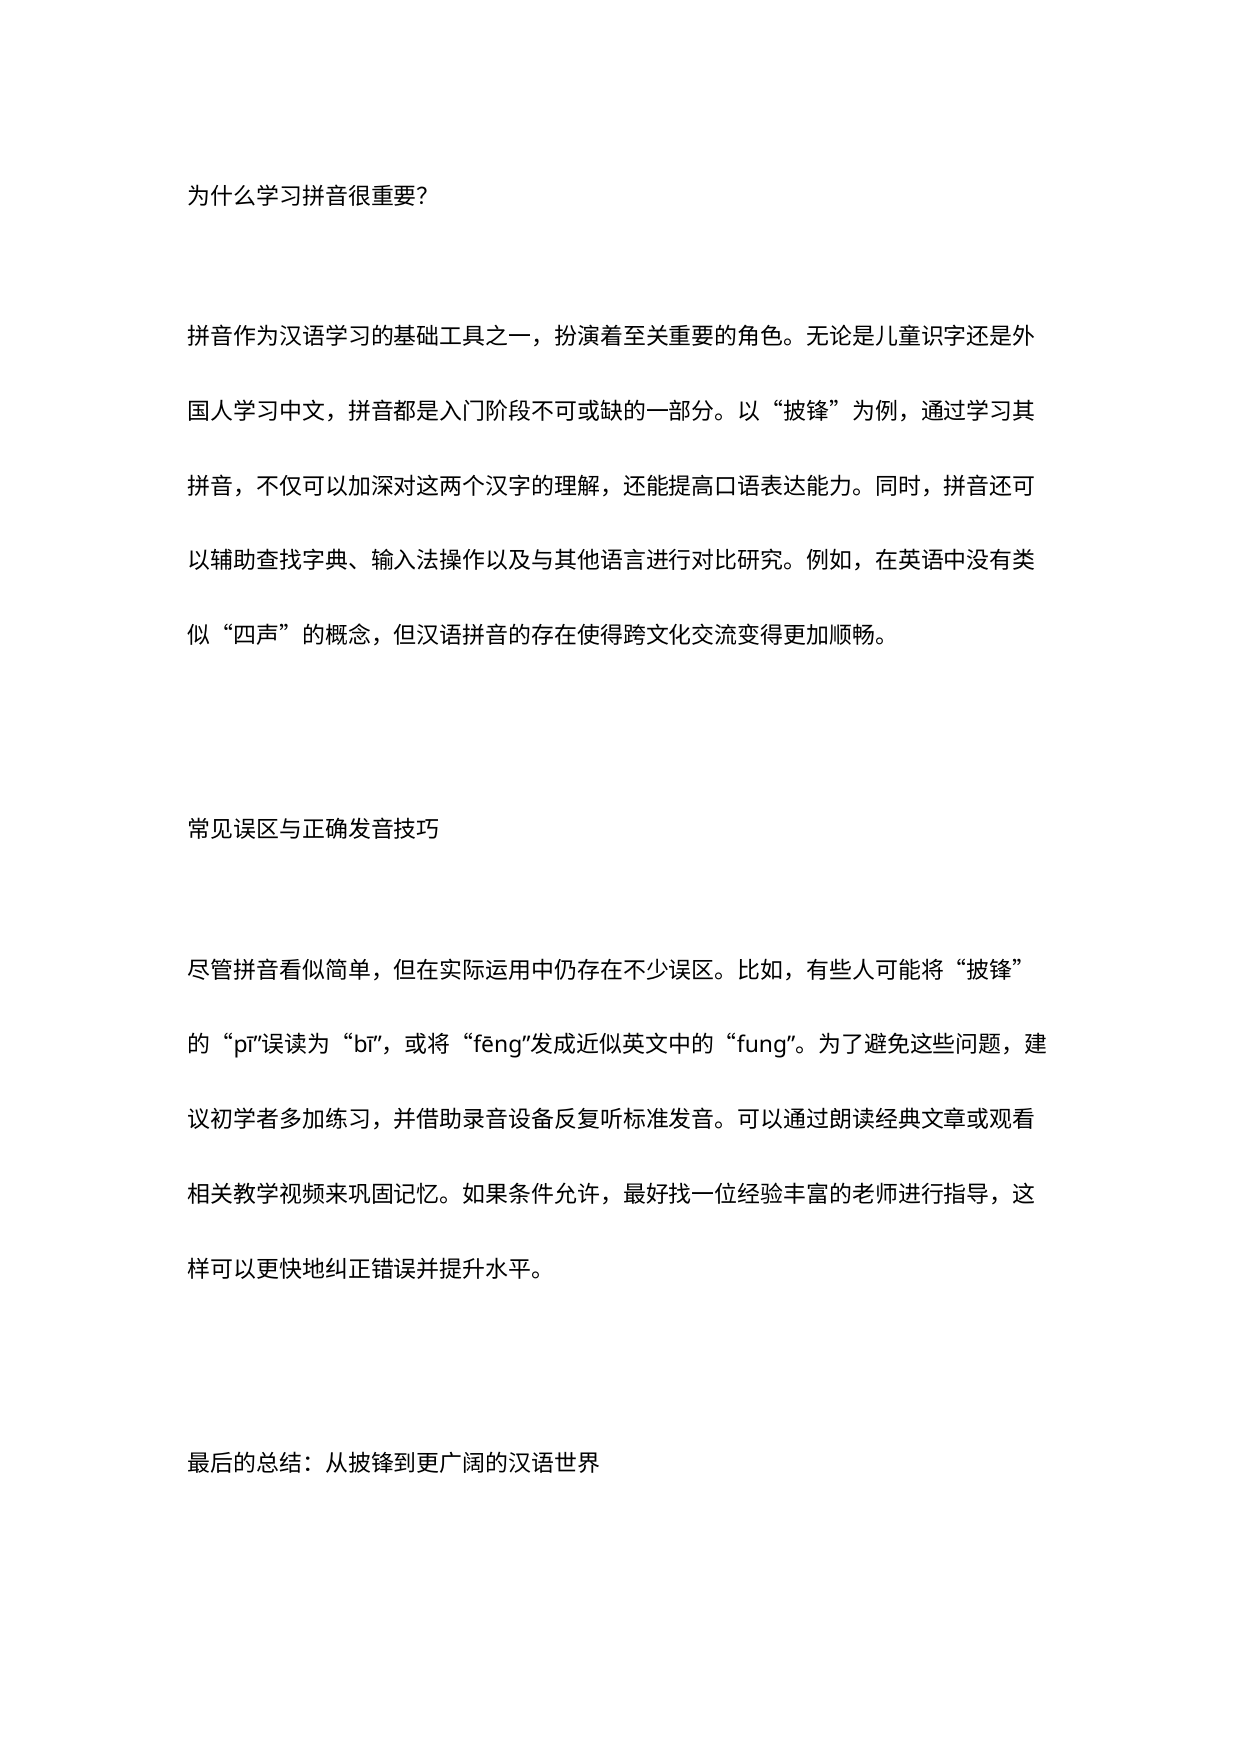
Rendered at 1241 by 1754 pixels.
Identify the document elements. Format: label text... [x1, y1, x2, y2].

text 最后的总结：从披锋到更广阔的汉语世界 [187, 1429, 1053, 1494]
text 尽管拼音看似简单，但在实际运用中仍存在不少误区。比如，有些人可能将“披锋”的“pī”误读为“bī”，或将“fēng”发成近似英文中的“fung”。为了避免这些问题，建议初学者多加练习，并借助录音设备反复听标准发音。可以通过朗读经典文章或观看相关教学视频来巩固记忆。如果条件允许，最好找一位经验丰富的老师进行指导，这样可以更快地纠正错误并提升水平。 [187, 936, 1053, 1299]
text 为什么学习拼音很重要？ [187, 162, 1053, 227]
text 拼音作为汉语学习的基础工具之一，扮演着至关重要的角色。无论是儿童识字还是外国人学习中文，拼音都是入门阶段不可或缺的一部分。以“披锋”为例，通过学习其拼音，不仅可以加深对这两个汉字的理解，还能提高口语表达能力。同时，拼音还可以辅助查找字典、输入法操作以及与其他语言进行对比研究。例如，在英语中没有类似“四声”的概念，但汉语拼音的存在使得跨文化交流变得更加顺畅。 [187, 302, 1053, 666]
text 常见误区与正确发音技巧 [187, 795, 1053, 860]
